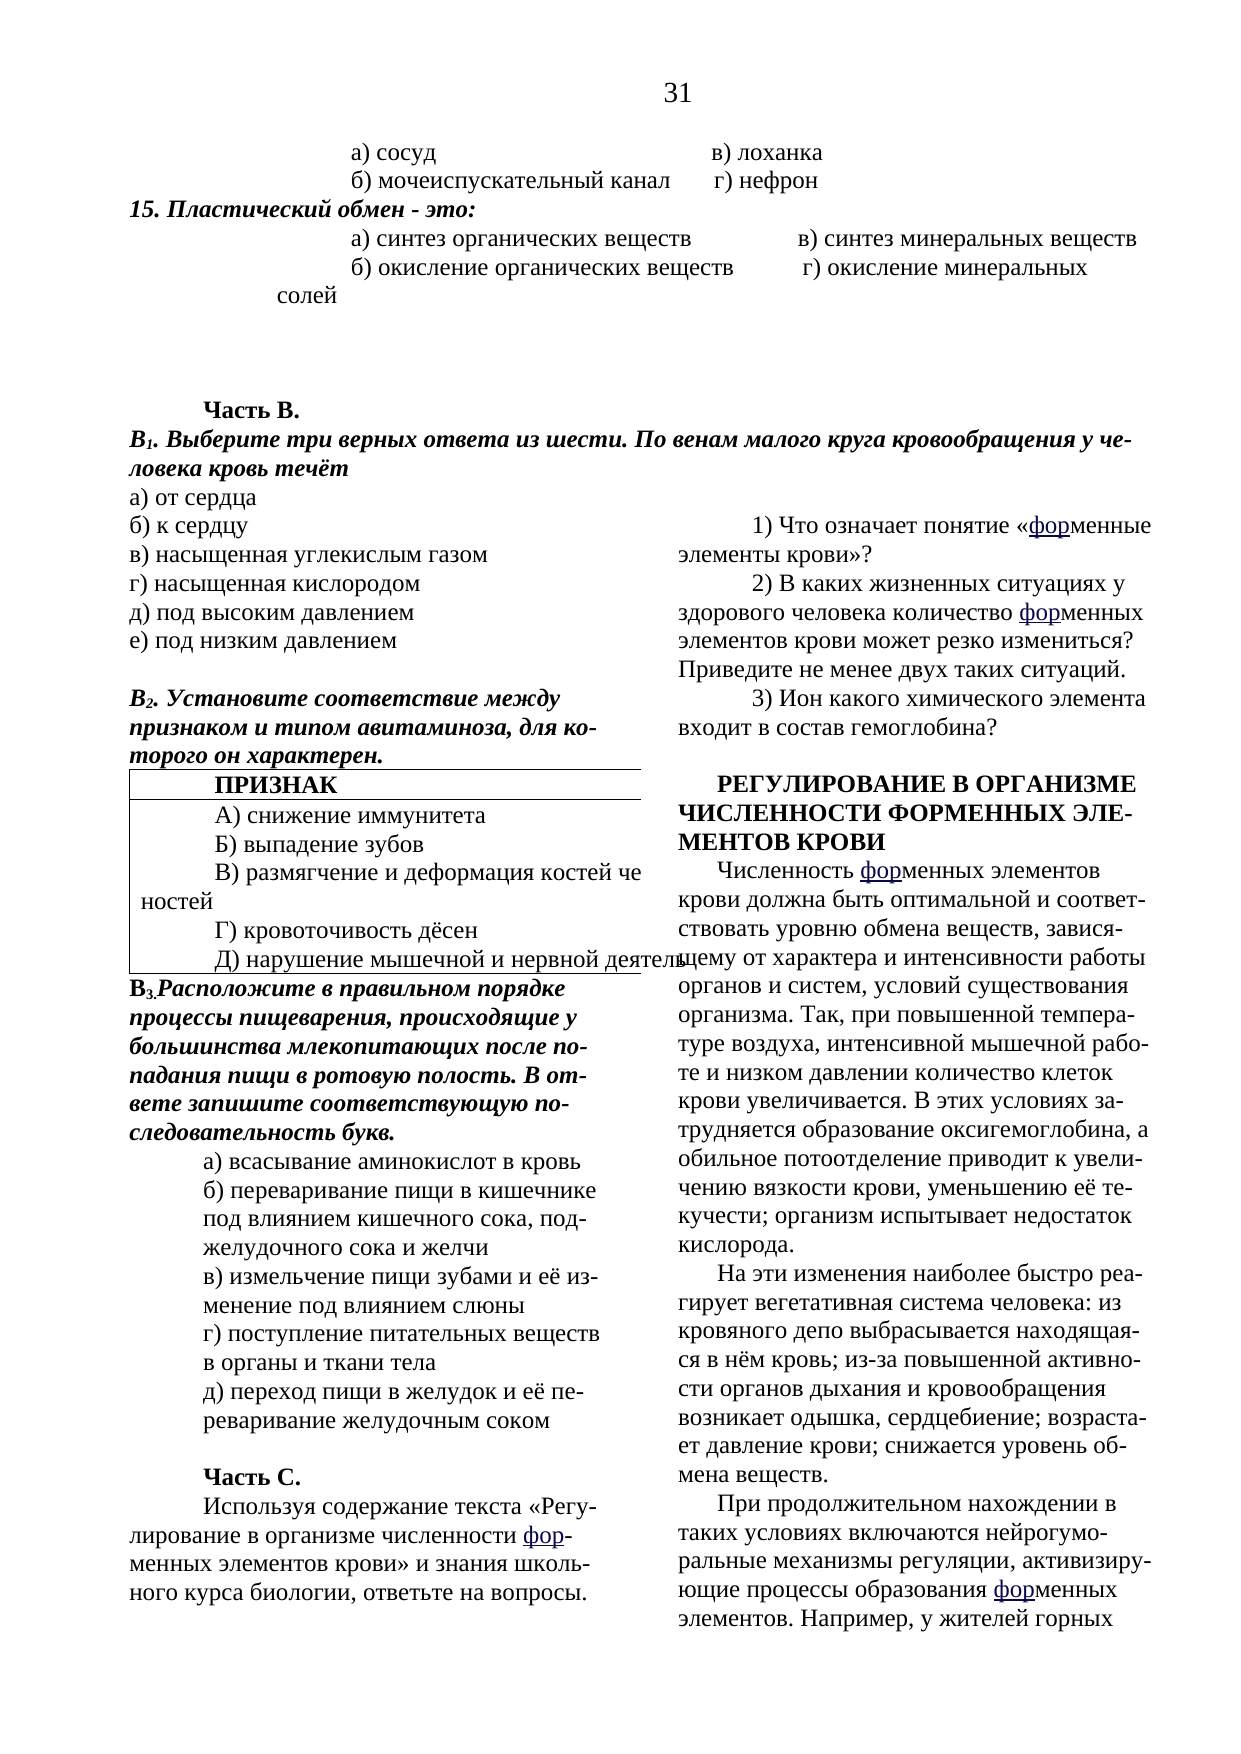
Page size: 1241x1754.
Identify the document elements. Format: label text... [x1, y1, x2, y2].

text а) всасывание аминокислот в кровь [203, 1146, 604, 1175]
text На эти изменения наиболее быстро реагирует вегетативная система человека: из кровяного депо выбрасывается находящаяся в нём кровь; из-за повышенной активности органов дыхания и кровообращения возникает одышка, сердцебиение; возрастает давление крови; снижается уровень обмена веществ. [678, 1258, 1153, 1488]
text б) переваривание пищи в кишечнике под влиянием кишечного сока, поджелудочного сока и желчи [203, 1175, 604, 1261]
text В2. Установите соответствие между признаком и типом авитаминоза, для которого он характерен. [129, 683, 604, 769]
table_cell A) снижение иммунитета Б) выпадение зубов В) размягчение и деформация костей черепа и конечностей Г) кровоточивость дёсен Д) нарушение мышечной и нервной деятельности [130, 800, 641, 972]
text Численность форменных элементов крови должна быть оптимальной и соответствовать уровню обмена веществ, зависящему от характера и интенсивности работы органов и систем, условий существования организма. Так, при повышенной температуре воздуха, интенсивной мышечной работе и низком давлении количество клеток крови увеличивается. В этих условиях затрудняется образование оксигемоглобина, а обильное потоотделение приводит к увеличению вязкости крови, уменьшению её текучести; организм испытывает недостаток кислорода. [678, 855, 1153, 1258]
text 3) Ион какого химического элемента входит в состав гемоглобина? [678, 683, 1153, 740]
text б) к сердцу [129, 510, 604, 539]
text г) насыщенная кислородом [129, 568, 604, 597]
text в) измельчение пищи зубами и её изменение под влиянием слюны [203, 1261, 604, 1318]
text Используя содержание текста «Регулирование в организме численности форменных элементов крови» и знания школьного курса биологии, ответьте на вопросы. [129, 1491, 604, 1606]
text а) сосуд в) лоханка [277, 137, 1153, 165]
text а) от сердца [129, 482, 1153, 510]
text 2) В каких жизненных ситуациях у здорового человека количество форменных элементов крови может резко измениться? Приведите не менее двух таких ситуаций. [678, 568, 1153, 683]
text В3.Расположите в правильном порядке процессы пищеварения, происходящие у большинства млекопитающих после попадания пищи в ротовую полость. В ответе запишите соответствующую последовательность букв. [129, 974, 604, 1146]
text г) поступление питательных веществ в органы и ткани тела [203, 1318, 604, 1376]
text Часть В. [129, 395, 1153, 424]
table_header ПРИЗНАК [130, 770, 641, 799]
text д) переход пищи в желудок и её переваривание желудочным соком [203, 1376, 604, 1433]
text В1. Выберите три верных ответа из шести. По венам малого круга кровообращения у человека кровь течёт [129, 424, 1153, 482]
text 1) Что означает понятие «форменные элементы крови»? [678, 510, 1153, 568]
text е) под низким давлением [129, 625, 604, 654]
text 15. Пластический обмен - это: [129, 194, 1153, 223]
text а) синтез органических веществ в) синтез минеральных веществ [277, 223, 1153, 252]
text РЕГУЛИРОВАНИЕ В ОРГАНИЗМЕ ЧИСЛЕННОСТИ ФОРМЕННЫХ ЭЛЕМЕНТОВ КРОВИ [678, 769, 1153, 855]
text б) мочеиспускательный канал г) нефрон [277, 165, 1153, 194]
text Часть С. [129, 1462, 604, 1491]
text д) под высоким давлением [129, 597, 604, 625]
text б) окисление органических веществ г) окисление минеральных солей [277, 252, 1153, 309]
text в) насыщенная углекислым газом [129, 539, 604, 568]
